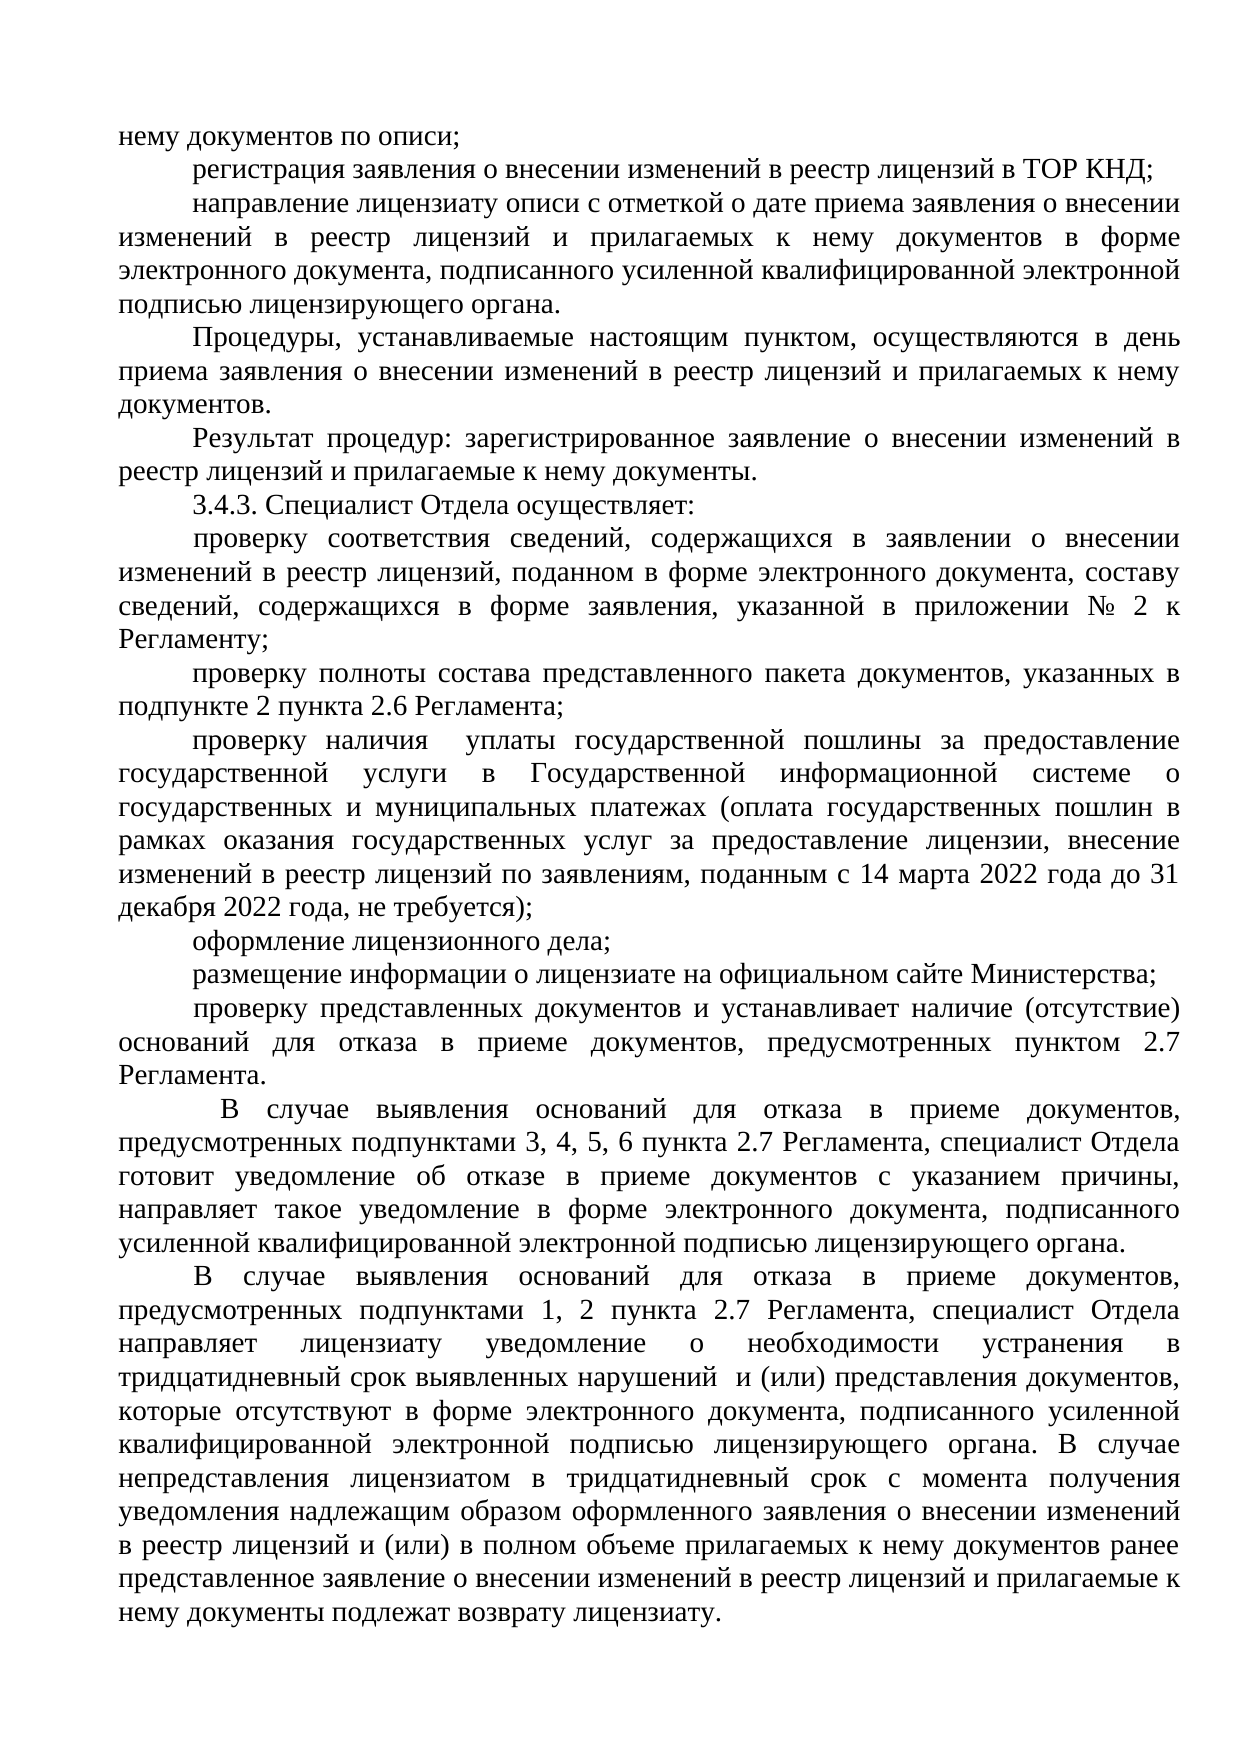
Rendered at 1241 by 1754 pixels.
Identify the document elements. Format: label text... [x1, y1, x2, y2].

text оформление лицензионного дела; [118, 923, 1181, 957]
text направление лицензиату описи с отметкой о дате приема заявления о внесении изменений в реестр лицензий и прилагаемых к нему документов в форме электронного документа, подписанного усиленной квалифицированной электронной подписью лицензирующего органа. [118, 185, 1181, 319]
text регистрация заявления о внесении изменений в реестр лицензий в ТОР КНД; [118, 152, 1181, 185]
text В случае выявления оснований для отказа в приеме документов, предусмотренных подпунктами 1, 2 пункта 2.7 Регламента, специалист Отдела направляет лицензиату уведомление о необходимости устранения в тридцатидневный срок выявленных нарушений и (или) представления документов, которые отсутствуют в форме электронного документа, подписанного усиленной квалифицированной электронной подписью лицензирующего органа. В случае непредставления лицензиатом в тридцатидневный срок с момента получения уведомления надлежащим образом оформленного заявления о внесении изменений в реестр лицензий и (или) в полном объеме прилагаемых к нему документов ранее представленное заявление о внесении изменений в реестр лицензий и прилагаемые к нему документы подлежат возврату лицензиату. [118, 1258, 1181, 1627]
text размещение информации о лицензиате на официальном сайте Министерства; [118, 957, 1181, 990]
text проверку соответствия сведений, содержащихся в заявлении о внесении изменений в реестр лицензий, поданном в форме электронного документа, составу сведений, содержащихся в форме заявления, указанной в приложении № 2 к Регламенту; [118, 521, 1181, 655]
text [118, 118, 1181, 152]
text Результат процедур: зарегистрированное заявление о внесении изменений в реестр лицензий и прилагаемые к нему документы. [118, 420, 1181, 487]
text проверку представленных документов и устанавливает наличие (отсутствие) оснований для отказа в приеме документов, предусмотренных пунктом 2.7 Регламента. [118, 990, 1181, 1091]
text В случае выявления оснований для отказа в приеме документов, предусмотренных подпунктами 3, 4, 5, 6 пункта 2.7 Регламента, специалист Отдела готовит уведомление об отказе в приеме документов с указанием причины, направляет такое уведомление в форме электронного документа, подписанного усиленной квалифицированной электронной подписью лицензирующего органа. [118, 1091, 1181, 1258]
text проверку наличия уплаты государственной пошлины за предоставление государственной услуги в Государственной информационной системе о государственных и муниципальных платежах (оплата государственных пошлин в рамках оказания государственных услуг за предоставление лицензии, внесение изменений в реестр лицензий по заявлениям, поданным с 14 марта 2022 года до 31 декабря 2022 года, не требуется); [118, 722, 1181, 923]
text проверку полноты состава представленного пакета документов, указанных в подпункте 2 пункта 2.6 Регламента; [118, 655, 1181, 722]
text Процедуры, устанавливаемые настоящим пунктом, осуществляются в день приема заявления о внесении изменений в реестр лицензий и прилагаемых к нему документов. [118, 319, 1181, 420]
text 3.4.3. Специалист Отдела осуществляет: [118, 487, 1181, 521]
